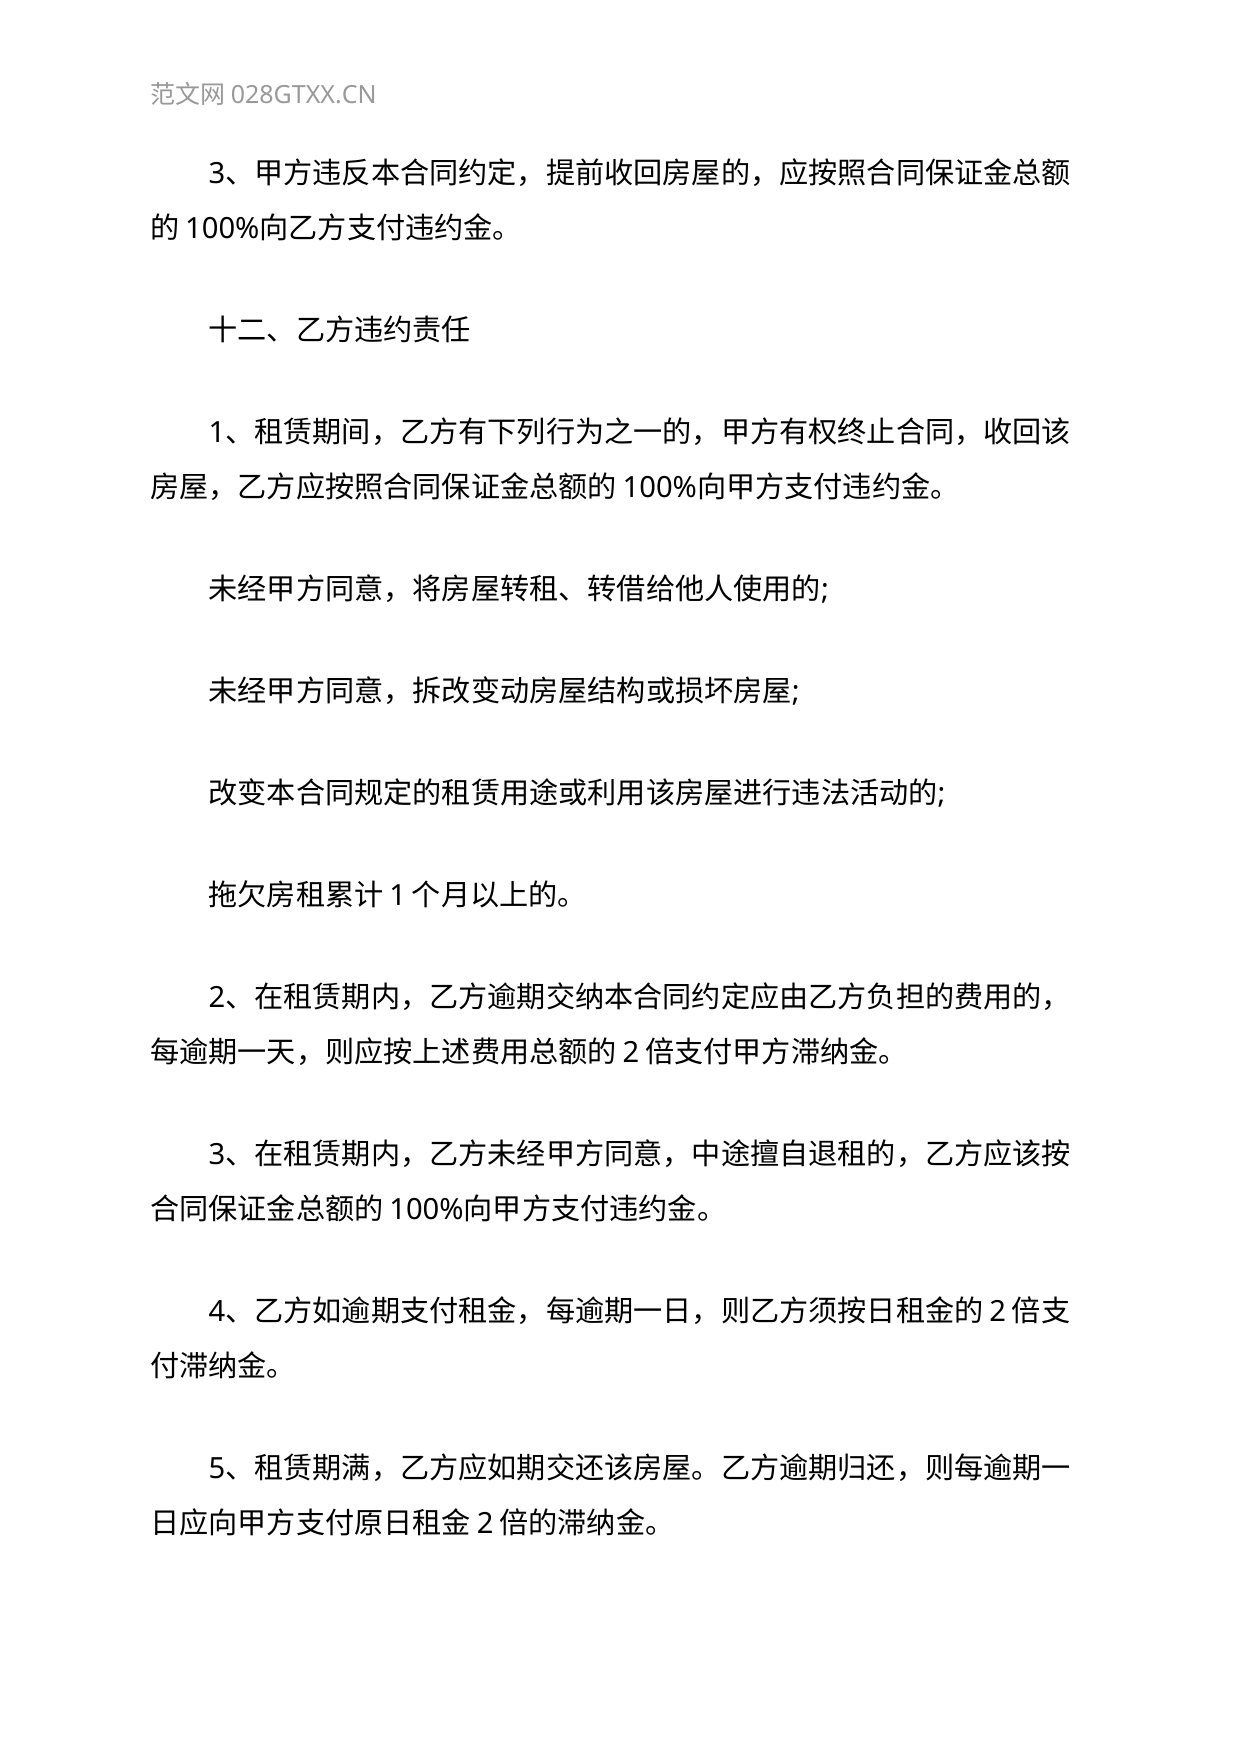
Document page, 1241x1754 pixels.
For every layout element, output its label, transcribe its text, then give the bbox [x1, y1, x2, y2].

text 十二、乙方违约责任 [150, 307, 1090, 349]
text 5、租赁期满，乙方应如期交还该房屋。乙方逾期归还，则每逾期一日应向甲方支付原日租金2倍的滞纳金。 [150, 1444, 1090, 1542]
text 2、在租赁期内，乙方逾期交纳本合同约定应由乙方负担的费用的，每逾期一天，则应按上述费用总额的2倍支付甲方滞纳金。 [150, 974, 1090, 1071]
text 3、甲方违反本合同约定，提前收回房屋的，应按照合同保证金总额的100%向乙方支付违约金。 [150, 150, 1090, 247]
text 拖欠房租累计1个月以上的。 [150, 872, 1090, 914]
text 3、在租赁期内，乙方未经甲方同意，中途擅自退租的，乙方应该按合同保证金总额的100%向甲方支付违约金。 [150, 1131, 1090, 1228]
text 改变本合同规定的租赁用途或利用该房屋进行违法活动的; [150, 770, 1090, 812]
text 4、乙方如逾期支付租金，每逾期一日，则乙方须按日租金的2倍支付滞纳金。 [150, 1288, 1090, 1385]
text 未经甲方同意，拆改变动房屋结构或损坏房屋; [150, 668, 1090, 710]
text 未经甲方同意，将房屋转租、转借给他人使用的; [150, 566, 1090, 608]
text 1、租赁期间，乙方有下列行为之一的，甲方有权终止合同，收回该房屋，乙方应按照合同保证金总额的100%向甲方支付违约金。 [150, 409, 1090, 506]
